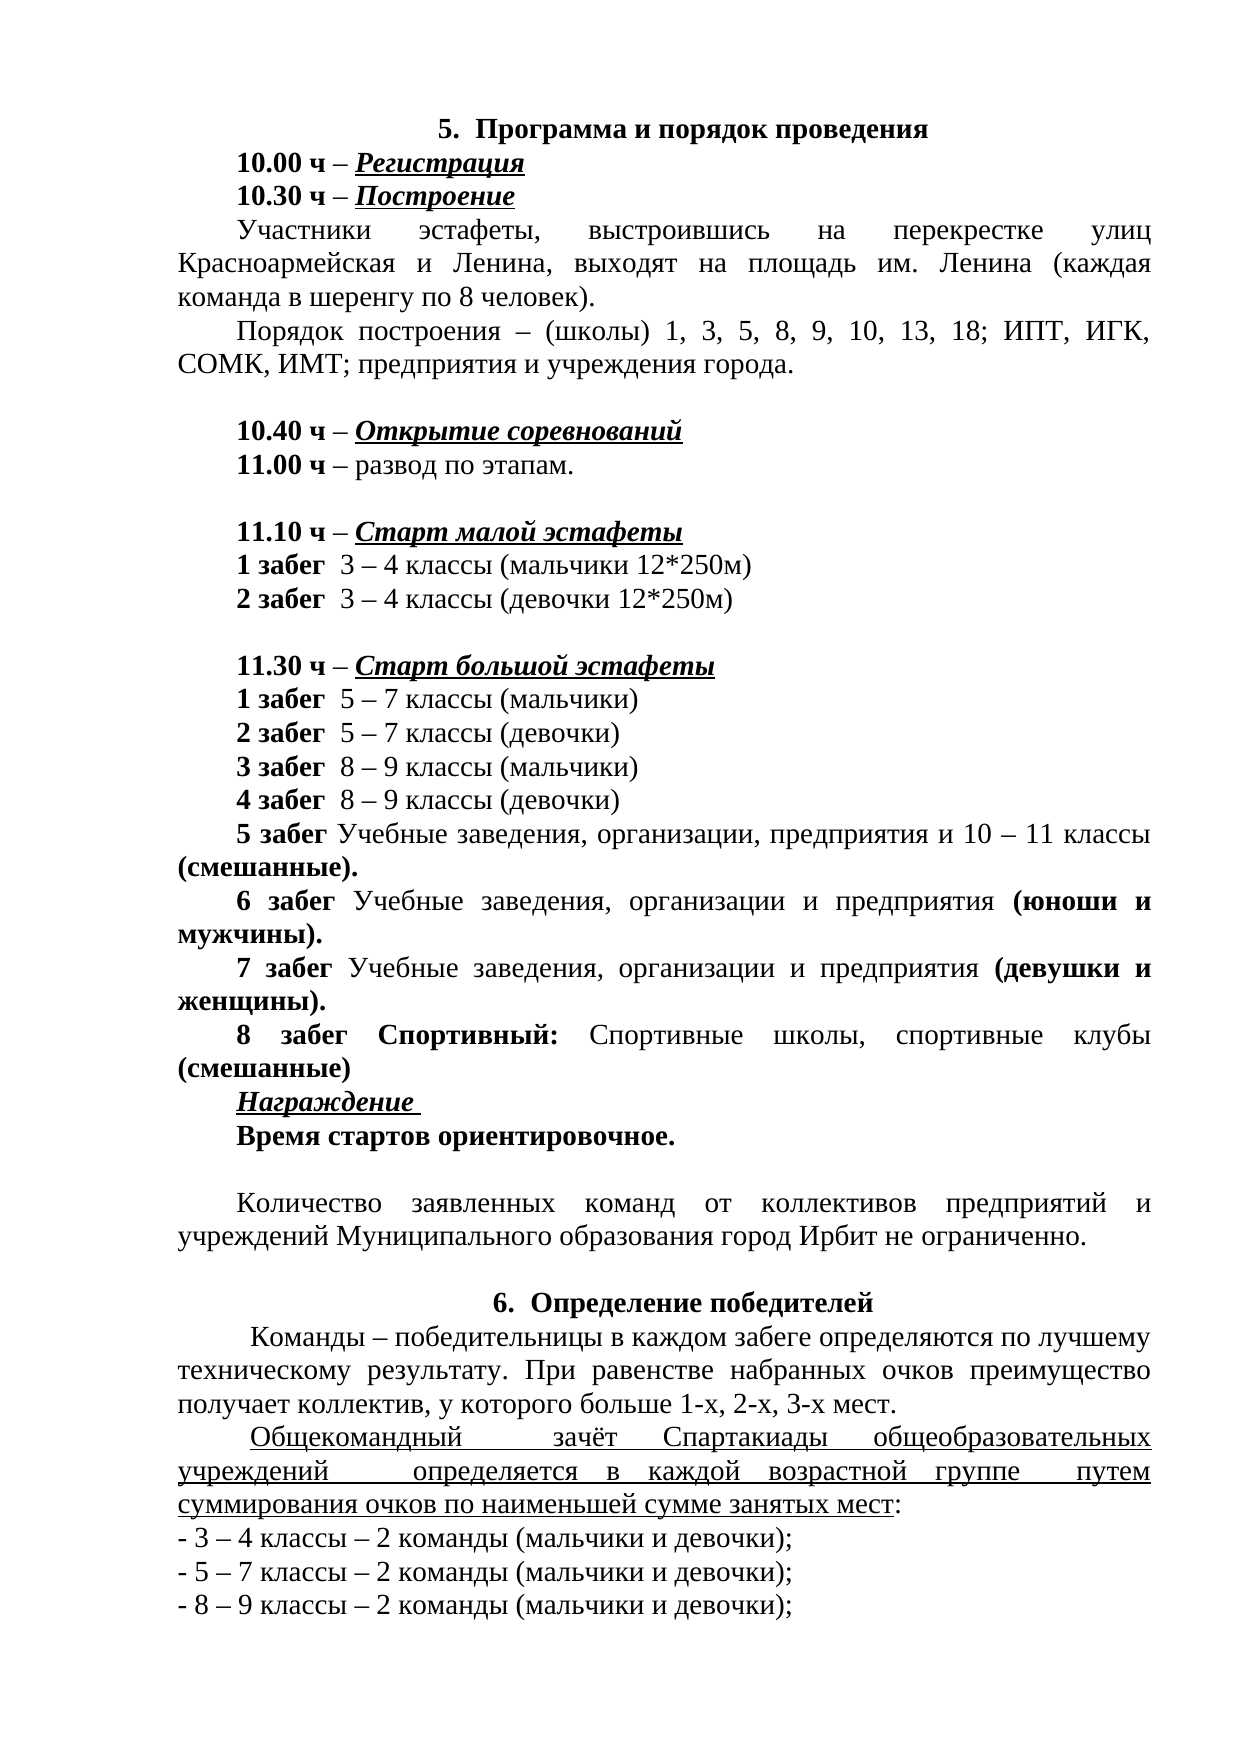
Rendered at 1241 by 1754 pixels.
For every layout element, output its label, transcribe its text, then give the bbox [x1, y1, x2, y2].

text - 5 – 7 классы – 2 команды (мальчики и девочки); [177, 1554, 1152, 1587]
text 1 забег 5 – 7 классы (мальчики) [177, 682, 1152, 715]
text 5 забег Учебные заведения, организации, предприятия и 10 – 11 классы (смешанные). [177, 816, 1152, 883]
text Общекомандный зачёт Спартакиады общеобразовательных учреждений определяется в каждой возрастной группе путем суммирования очков по наименьшей сумме занятых мест: [177, 1419, 1152, 1520]
text 11.00 ч – развод по этапам. [177, 447, 1152, 480]
text 4 забег 8 – 9 классы (девочки) [177, 782, 1152, 816]
text 10.40 ч – Открытие соревнований [177, 413, 1152, 447]
text Команды – победительницы в каждом забеге определяются по лучшему техническому результату. При равенстве набранных очков преимущество получает коллектив, у которого больше 1-х, 2-х, 3-х мест. [177, 1319, 1152, 1419]
text Награждение [177, 1084, 1152, 1118]
text - 3 – 4 классы – 2 команды (мальчики и девочки); [177, 1520, 1152, 1554]
list Программа и порядок проведения [215, 111, 1152, 145]
text Порядок построения – (школы) 1, 3, 5, 8, 9, 10, 13, 18; ИПТ, ИГК, СОМК, ИМТ; предприятия и учреждения города. [177, 313, 1152, 380]
text 6 забег Учебные заведения, организации и предприятия (юноши и мужчины). [177, 883, 1152, 950]
text 2 забег 5 – 7 классы (девочки) [177, 715, 1152, 749]
text Участники эстафеты, выстроившись на перекрестке улиц Красноармейская и Ленина, выходят на площадь им. Ленина (каждая команда в шеренгу по 8 человек). [177, 212, 1152, 313]
text 11.10 ч – Старт малой эстафеты [177, 514, 1152, 547]
text 10.00 ч – Регистрация [177, 145, 1152, 178]
text Количество заявленных команд от коллективов предприятий и учреждений Муниципального образования город Ирбит не ограниченно. [177, 1185, 1152, 1252]
text 1 забег 3 – 4 классы (мальчики 12*250м) [177, 547, 1152, 581]
text 7 забег Учебные заведения, организации и предприятия (девушки и женщины). [177, 950, 1152, 1017]
list Определение победителей [215, 1285, 1152, 1319]
text 10.30 ч – Построение [177, 178, 1152, 212]
text Время стартов ориентировочное. [177, 1118, 1152, 1151]
text 3 забег 8 – 9 классы (мальчики) [177, 749, 1152, 782]
text 11.30 ч – Старт большой эстафеты [177, 648, 1152, 682]
text 8 забег Спортивный: Спортивные школы, спортивные клубы (смешанные) [177, 1017, 1152, 1084]
text - 8 – 9 классы – 2 команды (мальчики и девочки); [177, 1587, 1152, 1621]
text 2 забег 3 – 4 классы (девочки 12*250м) [177, 581, 1152, 614]
